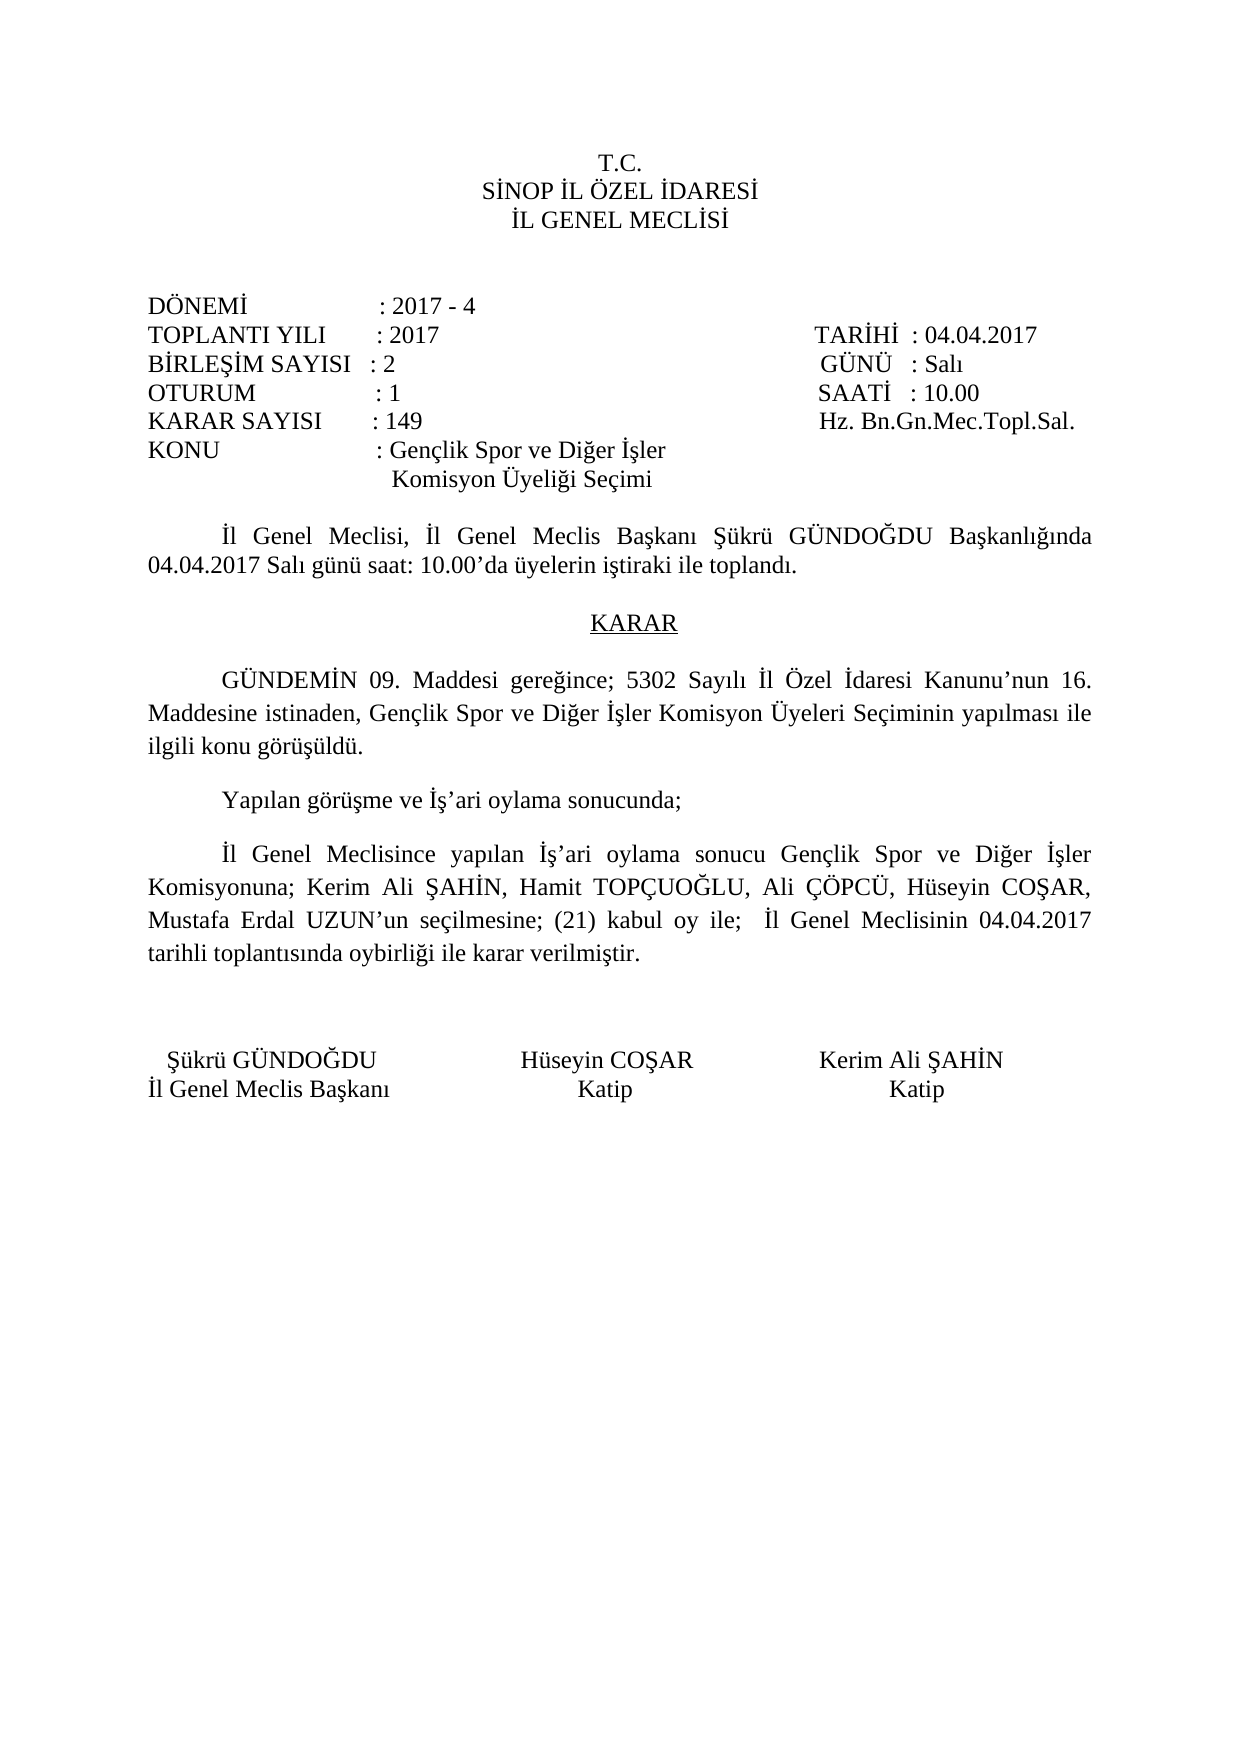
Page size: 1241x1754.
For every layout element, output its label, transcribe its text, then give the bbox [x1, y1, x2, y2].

text İl Genel Meclisince yapılan İş’ari oylama sonucu Gençlik Spor ve Diğer İşler Komisyonuna; Kerim Ali ŞAHİN, Hamit TOPÇUOĞLU, Ali ÇÖPCÜ, Hüseyin COŞAR, Mustafa Erdal UZUN’un seçilmesine; (21) kabul oy ile; İl Genel Meclisinin 04.04.2017 tarihli toplantısında oybirliği ile karar verilmiştir. [148, 839, 1093, 967]
text BİRLEŞİM SAYISI : 2 GÜNÜ : Salı [148, 349, 1093, 378]
text T.C. [148, 148, 1093, 176]
text DÖNEMİ : 2017 - 4 [148, 291, 1093, 320]
text Yapılan görüşme ve İş’ari oylama sonucunda; [148, 785, 1093, 814]
text KARAR [516, 608, 1093, 636]
text TOPLANTI YILI : 2017 TARİHİ : 04.04.2017 [148, 320, 1093, 349]
text İl Genel Meclis Başkanı Katip Katip [148, 1074, 1093, 1103]
text OTURUM : 1 SAATİ : 10.00 [148, 378, 1093, 406]
text KONU : Gençlik Spor ve Diğer İşler Komisyon Üyeliği Seçimi [148, 435, 1093, 493]
text GÜNDEMİN 09. Maddesi gereğince; 5302 Sayılı İl Özel İdaresi Kanunu’nun 16. Maddesine istinaden, Gençlik Spor ve Diğer İşler Komisyon Üyeleri Seçiminin yapılması ile ilgili konu görüşüldü. [148, 665, 1093, 760]
text İl Genel Meclisi, İl Genel Meclis Başkanı Şükrü GÜNDOĞDU Başkanlığında 04.04.2017 Salı günü saat: 10.00’da üyelerin iştiraki ile toplandı. [148, 521, 1093, 579]
text SİNOP İL ÖZEL İDARESİ [148, 176, 1093, 205]
text İL GENEL MECLİSİ [148, 205, 1093, 234]
text KARAR SAYISI : 149 Hz. Bn.Gn.Mec.Topl.Sal. [148, 406, 1093, 435]
text Şükrü GÜNDOĞDU Hüseyin COŞAR Kerim Ali ŞAHİN [148, 1046, 1093, 1074]
